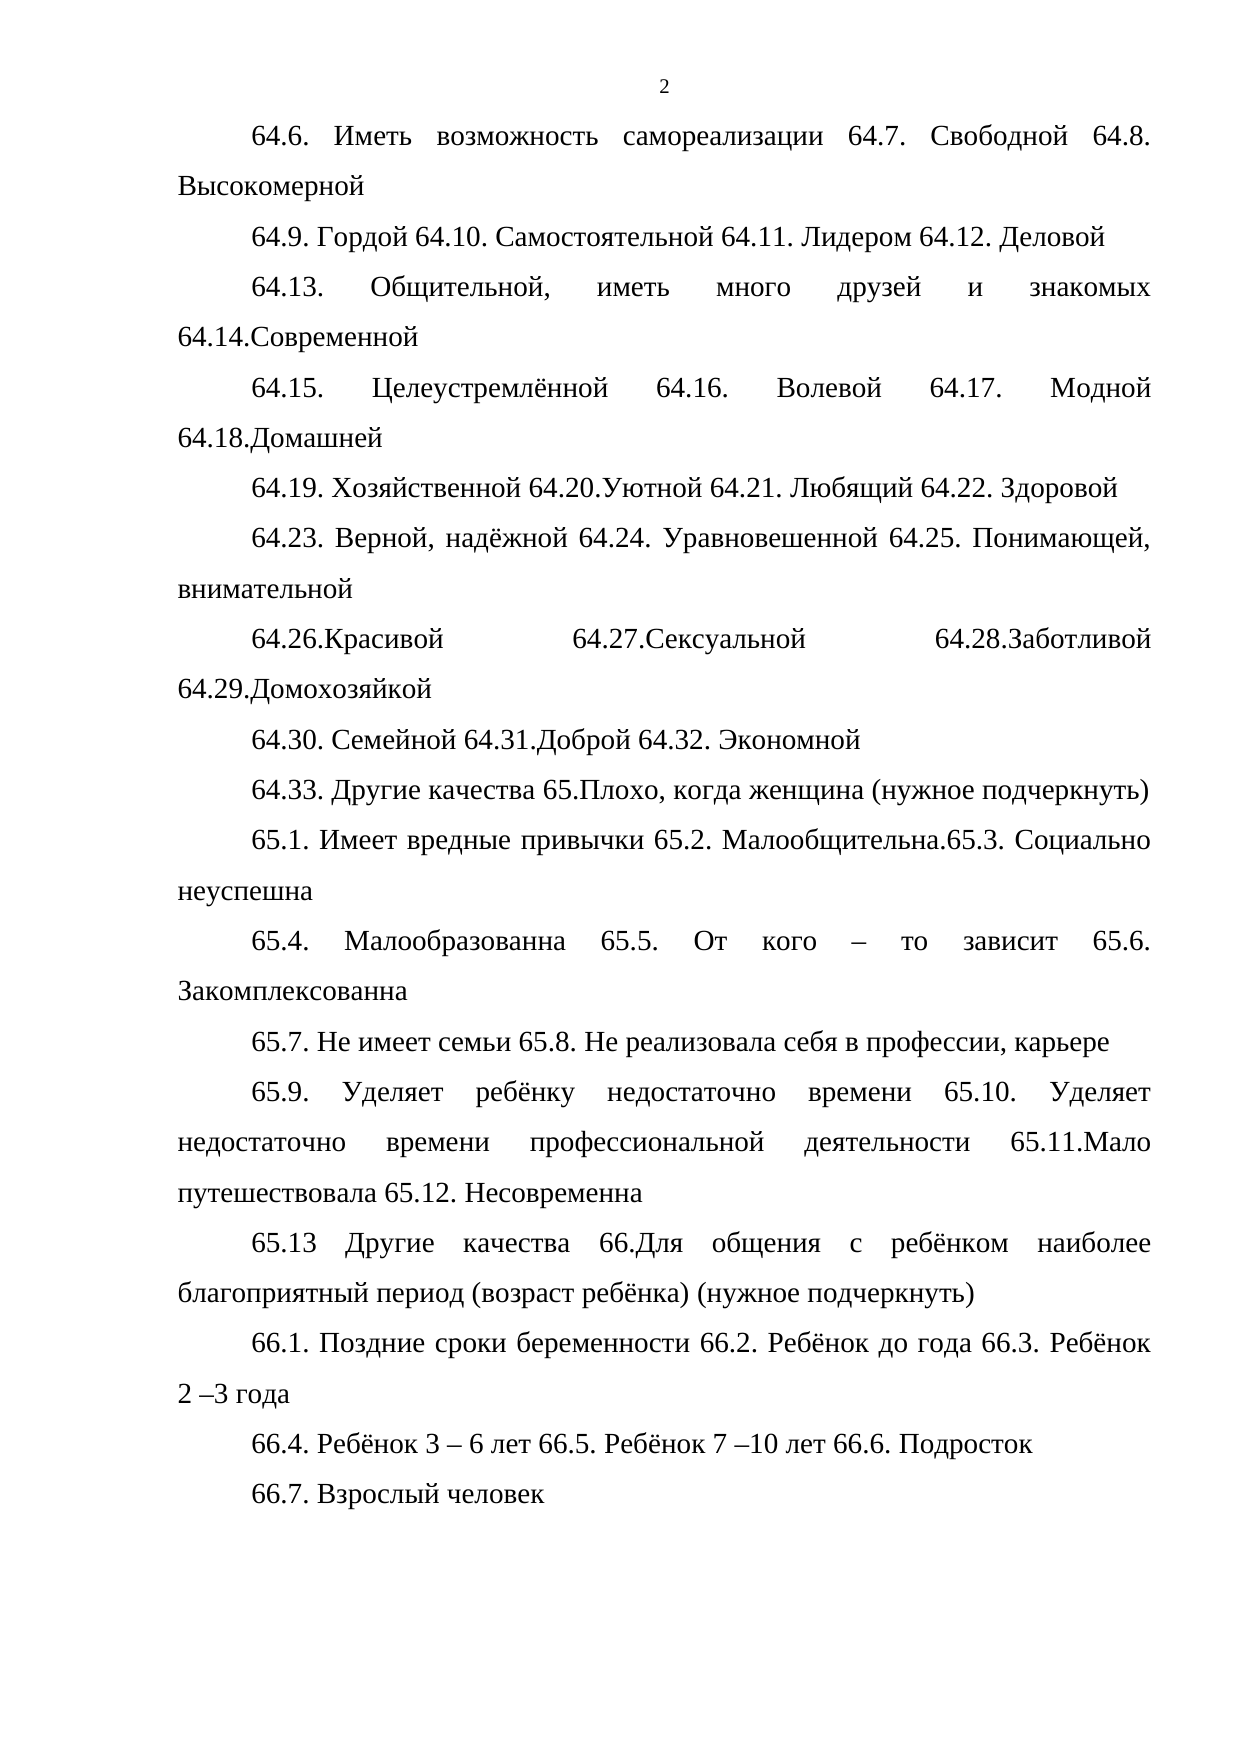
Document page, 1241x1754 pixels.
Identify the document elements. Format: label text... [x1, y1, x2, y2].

text 65.7. Не имеет семьи 65.8. Не реализовала себя в профессии, карьере [177, 1024, 1152, 1057]
text 66.4. Ребёнок 3 – 6 лет 66.5. Ребёнок 7 –10 лет 66.6. Подросток [177, 1426, 1152, 1460]
text 66.1. Поздние сроки беременности 66.2. Ребёнок до года 66.3. Ребёнок 2 –3 года [177, 1326, 1152, 1409]
text 64.9. Гордой 64.10. Самостоятельной 64.11. Лидером 64.12. Деловой [177, 219, 1152, 252]
text 64.33. Другие качества 65.Плохо, когда женщина (нужное подчеркнуть) [177, 772, 1152, 806]
text 65.13 Другие качества 66.Для общения с ребёнком наиболее благоприятный период (возраст ребёнка) (нужное подчеркнуть) [177, 1225, 1152, 1309]
text 64.23. Верной, надёжной 64.24. Уравновешенной 64.25. Понимающей, внимательной [177, 521, 1152, 604]
text 64.19. Хозяйственной 64.20.Уютной 64.21. Любящий 64.22. Здоровой [177, 470, 1152, 504]
text 65.4. Малообразованна 65.5. От кого – то зависит 65.6. Закомплексованна [177, 923, 1152, 1007]
text 66.7. Взрослый человек [177, 1477, 1152, 1510]
text 64.13. Общительной, иметь много друзей и знакомых 64.14.Современной [177, 269, 1152, 353]
text 64.26.Красивой 64.27.Сексуальной 64.28.Заботливой 64.29.Домохозяйкой [177, 621, 1152, 705]
text 64.6. Иметь возможность самореализации 64.7. Свободной 64.8. Высокомерной [177, 118, 1152, 202]
text 65.1. Имеет вредные привычки 65.2. Малообщительна.65.3. Социально неуспешна [177, 822, 1152, 906]
text 64.15. Целеустремлённой 64.16. Волевой 64.17. Модной 64.18.Домашней [177, 370, 1152, 453]
text 64.30. Семейной 64.31.Доброй 64.32. Экономной [177, 722, 1152, 755]
text 65.9. Уделяет ребёнку недостаточно времени 65.10. Уделяет недостаточно времени профессиональной деятельности 65.11.Мало путешествовала 65.12. Несовременна [177, 1074, 1152, 1208]
